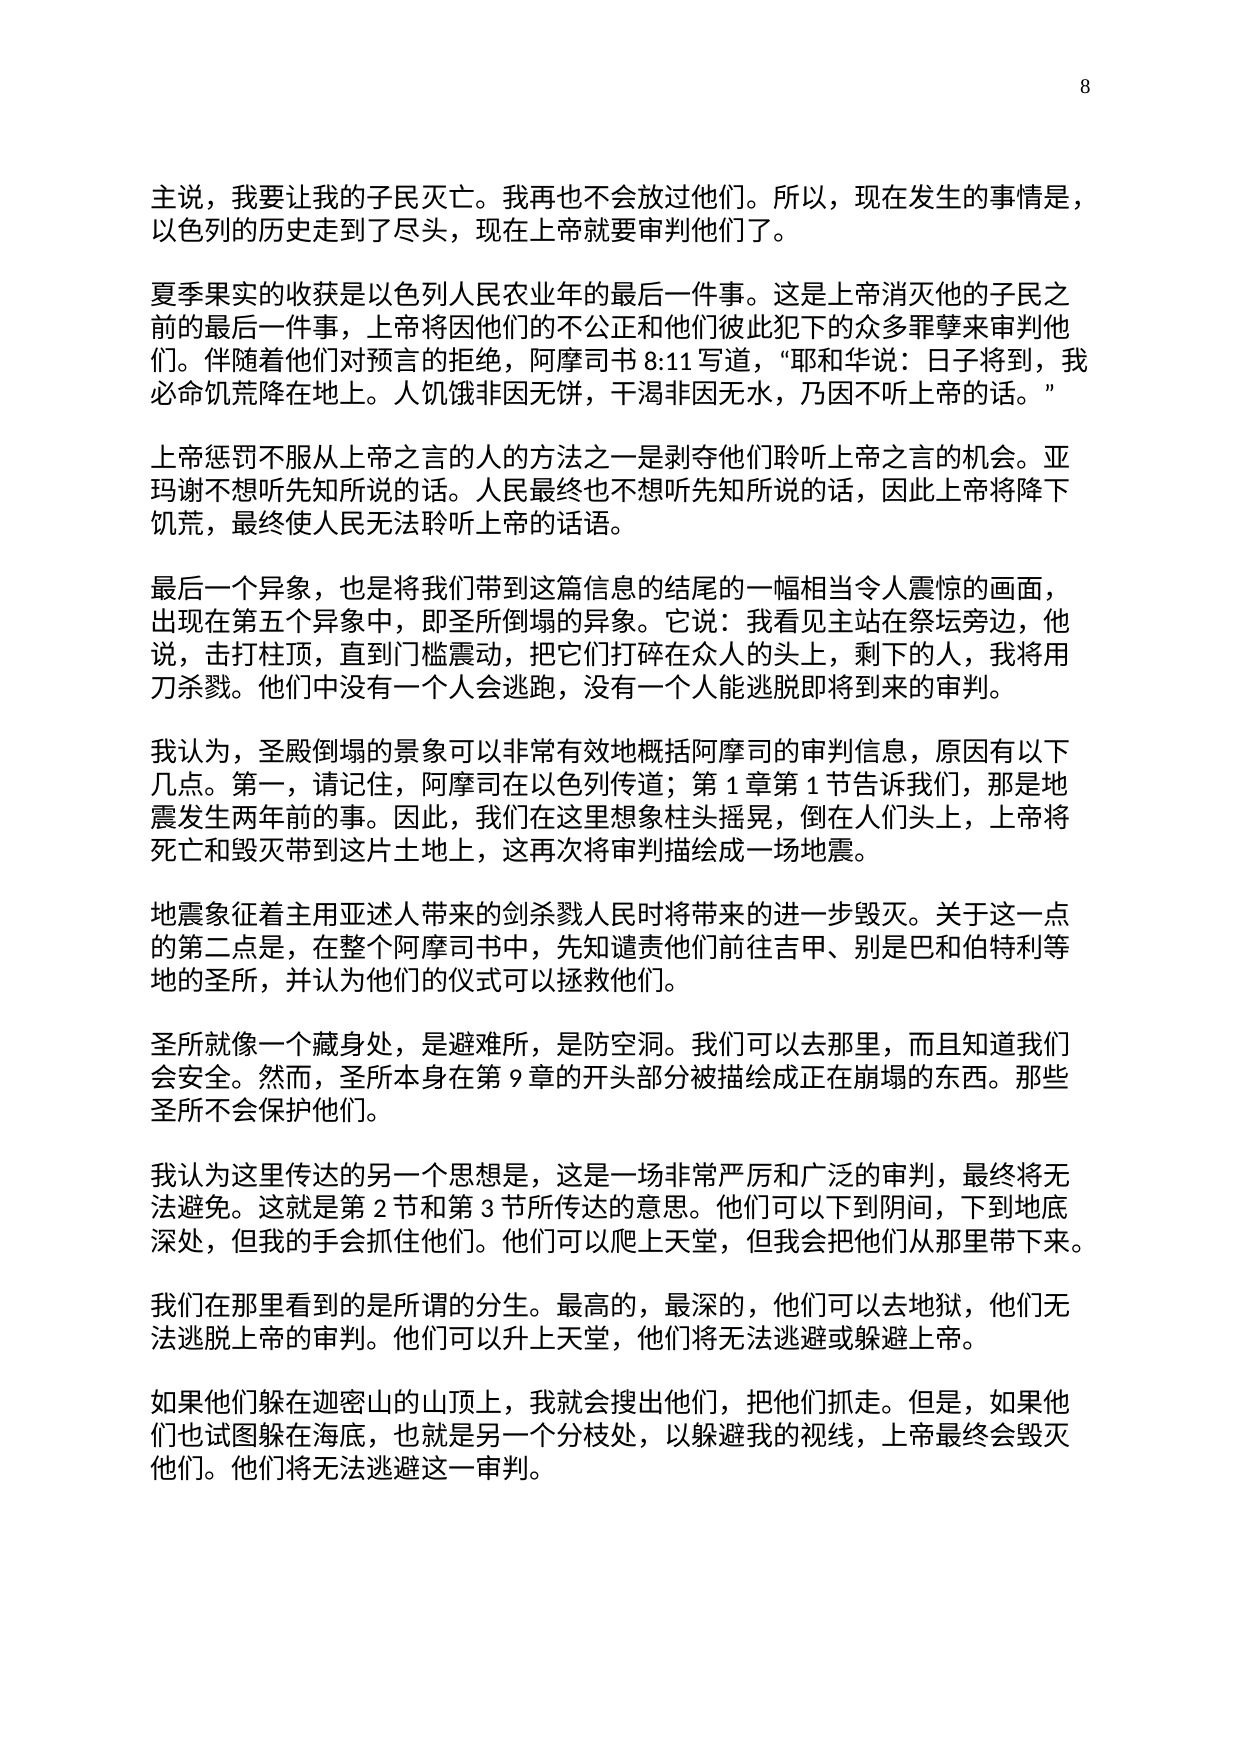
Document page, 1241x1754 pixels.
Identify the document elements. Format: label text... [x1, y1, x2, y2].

text 我们在那里看到的是所谓的分生。最高的，最深的，他们可以去地狱，他们无法逃脱上帝的审判。他们可以升上天堂，他们将无法逃避或躲避上帝。 [150, 1289, 1090, 1355]
text 上帝惩罚不服从上帝之言的人的方法之一是剥夺他们聆听上帝之言的机会。亚玛谢不想听先知所说的话。人民最终也不想听先知所说的话，因此上帝将降下饥荒，最终使人民无法聆听上帝的话语。 [150, 442, 1090, 541]
text 夏季果实的收获是以色列人民农业年的最后一件事。这是上帝消灭他的子民之前的最后一件事，上帝将因他们的不公正和他们彼此犯下的众多罪孽来审判他们。伴随着他们对预言的拒绝，阿摩司书 8:11写道，“耶和华说：日子将到，我必命饥荒降在地上。人饥饿非因无饼，干渴非因无水，乃因不听上帝的话。” [150, 278, 1090, 410]
text 主说，我要让我的子民灭亡。我再也不会放过他们。所以，现在发生的事情是，以色列的历史走到了尽头，现在上帝就要审判他们了。 [150, 181, 1090, 247]
text 地震象征着主用亚述人带来的剑杀戮人民时将带来的进一步毁灭。关于这一点的第二点是，在整个阿摩司书中，先知谴责他们前往吉甲、别是巴和伯特利等地的圣所，并认为他们的仪式可以拯救他们。 [150, 898, 1090, 997]
text 如果他们躲在迦密山的山顶上，我就会搜出他们，把他们抓走。但是，如果他们也试图躲在海底，也就是另一个分枝处，以躲避我的视线，上帝最终会毁灭他们。他们将无法逃避这一审判。 [150, 1386, 1090, 1485]
text 我认为这里传达的另一个思想是，这是一场非常严厉和广泛的审判，最终将无法避免。这就是第 2 节和第 3 节所传达的意思。他们可以下到阴间，下到地底深处，但我的手会抓住他们。他们可以爬上天堂，但我会把他们从那里带下来。 [150, 1159, 1090, 1258]
text 我认为，圣殿倒塌的景象可以非常有效地概括阿摩司的审判信息，原因有以下几点。第一，请记住，阿摩司在以色列传道；第 1 章第 1 节告诉我们，那是地震发生两年前的事。因此，我们在这里想象柱头摇晃，倒在人们头上，上帝将死亡和毁灭带到这片土地上，这再次将审判描绘成一场地震。 [150, 735, 1090, 867]
text 圣所就像一个藏身处，是避难所，是防空洞。我们可以去那里，而且知道我们会安全。然而，圣所本身在第 9 章的开头部分被描绘成正在崩塌的东西。那些圣所不会保护他们。 [150, 1028, 1090, 1127]
text 最后一个异象，也是将我们带到这篇信息的结尾的一幅相当令人震惊的画面，出现在第五个异象中，即圣所倒塌的异象。它说：我看见主站在祭坛旁边，他说，击打柱顶，直到门槛震动，把它们打碎在众人的头上，剩下的人，我将用刀杀戮。他们中没有一个人会逃跑，没有一个人能逃脱即将到来的审判。 [150, 572, 1090, 704]
